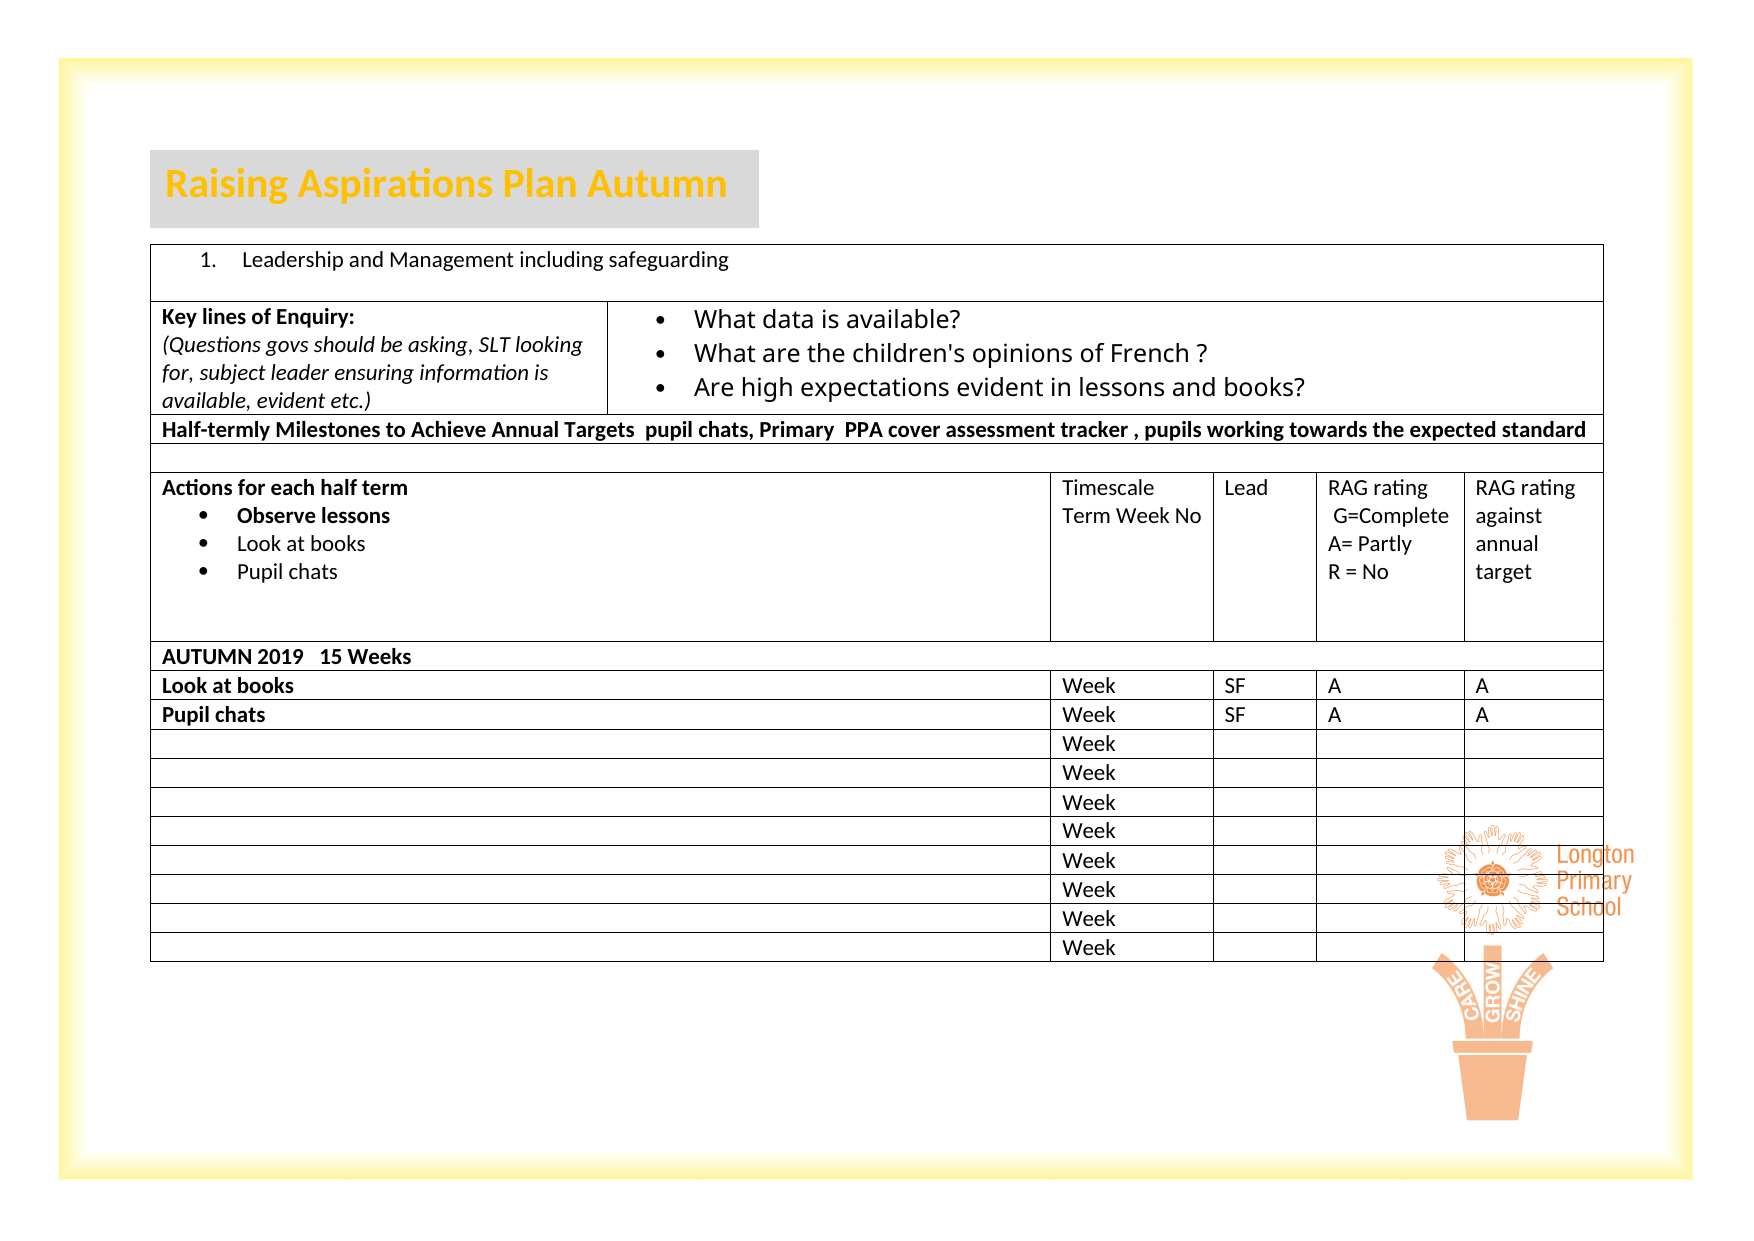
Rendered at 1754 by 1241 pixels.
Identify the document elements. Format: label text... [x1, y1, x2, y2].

table_cell [1465, 875, 1603, 903]
table_cell Week [1051, 759, 1213, 787]
table_cell A [1465, 671, 1603, 699]
table_cell A [1317, 671, 1464, 699]
table_cell Week [1051, 904, 1213, 932]
table_cell [1214, 846, 1316, 874]
table_cell [1317, 933, 1464, 961]
table_cell [151, 444, 1603, 472]
table_cell A [1317, 700, 1464, 728]
table_cell Look at books [151, 671, 1050, 699]
table_cell RAG rating G=Complete A= Partly R = No [1317, 473, 1464, 641]
table_cell [1465, 846, 1603, 874]
table_cell [151, 933, 1050, 961]
table_cell Week [1051, 788, 1213, 816]
table_cell [151, 759, 1050, 787]
table_cell [1214, 817, 1316, 845]
table_cell [1214, 788, 1316, 816]
table_cell [1317, 759, 1464, 787]
table_cell [1214, 904, 1316, 932]
table_cell Week [1051, 730, 1213, 757]
table_cell [1465, 904, 1603, 932]
table_cell Week [1051, 846, 1213, 874]
table_cell [1465, 759, 1603, 787]
table_cell Week [1051, 933, 1213, 961]
table_cell [1317, 788, 1464, 816]
table_cell Week [1051, 700, 1213, 728]
table_cell [151, 788, 1050, 816]
table_cell [1465, 933, 1603, 961]
table_cell A [1465, 700, 1603, 728]
table_cell [151, 846, 1050, 874]
table_cell [1465, 817, 1603, 845]
table_cell Actions for each half term Observe lessons Look at books Pupil chats [151, 473, 1050, 641]
table_cell [1214, 730, 1316, 757]
table_cell [1465, 730, 1603, 757]
table_cell [151, 904, 1050, 932]
table_cell Lead [1214, 473, 1316, 641]
table_cell Half-termly Milestones to Achieve Annual Targets pupil chats, Primary PPA cover assessment tracker , pupils working towards the expected standard [151, 415, 1603, 443]
table_cell [1214, 759, 1316, 787]
table_cell [1317, 904, 1464, 932]
table_header Leadership and Management including safeguarding [151, 245, 1603, 301]
table_cell [1465, 788, 1603, 816]
table_cell [1317, 875, 1464, 903]
table_cell [151, 875, 1050, 903]
table_cell Week [1051, 817, 1213, 845]
table_cell AUTUMN 2019 15 Weeks [151, 642, 1603, 670]
table_cell SF [1214, 700, 1316, 728]
table_cell RAG rating against annual target [1465, 473, 1603, 641]
table_cell What data is available? What are the children's opinions of French ? Are high expectations evident in lessons and books? [608, 302, 1603, 414]
table_cell [1317, 846, 1464, 874]
table_cell [151, 817, 1050, 845]
table_cell Week [1051, 875, 1213, 903]
table_cell [1317, 817, 1464, 845]
table_cell Week [1051, 671, 1213, 699]
table_cell Timescale Term Week No [1051, 473, 1213, 641]
table_cell SF [1214, 671, 1316, 699]
picture [0, 0, 1751, 1238]
table_cell [1214, 933, 1316, 961]
table_cell [1214, 875, 1316, 903]
table_cell [151, 730, 1050, 757]
table_cell Pupil chats [151, 700, 1050, 728]
table_cell Key lines of Enquiry: (Questions govs should be asking, SLT looking for, subject leader ensuring information is available, evident etc.) [151, 302, 607, 414]
table_cell [1317, 730, 1464, 757]
